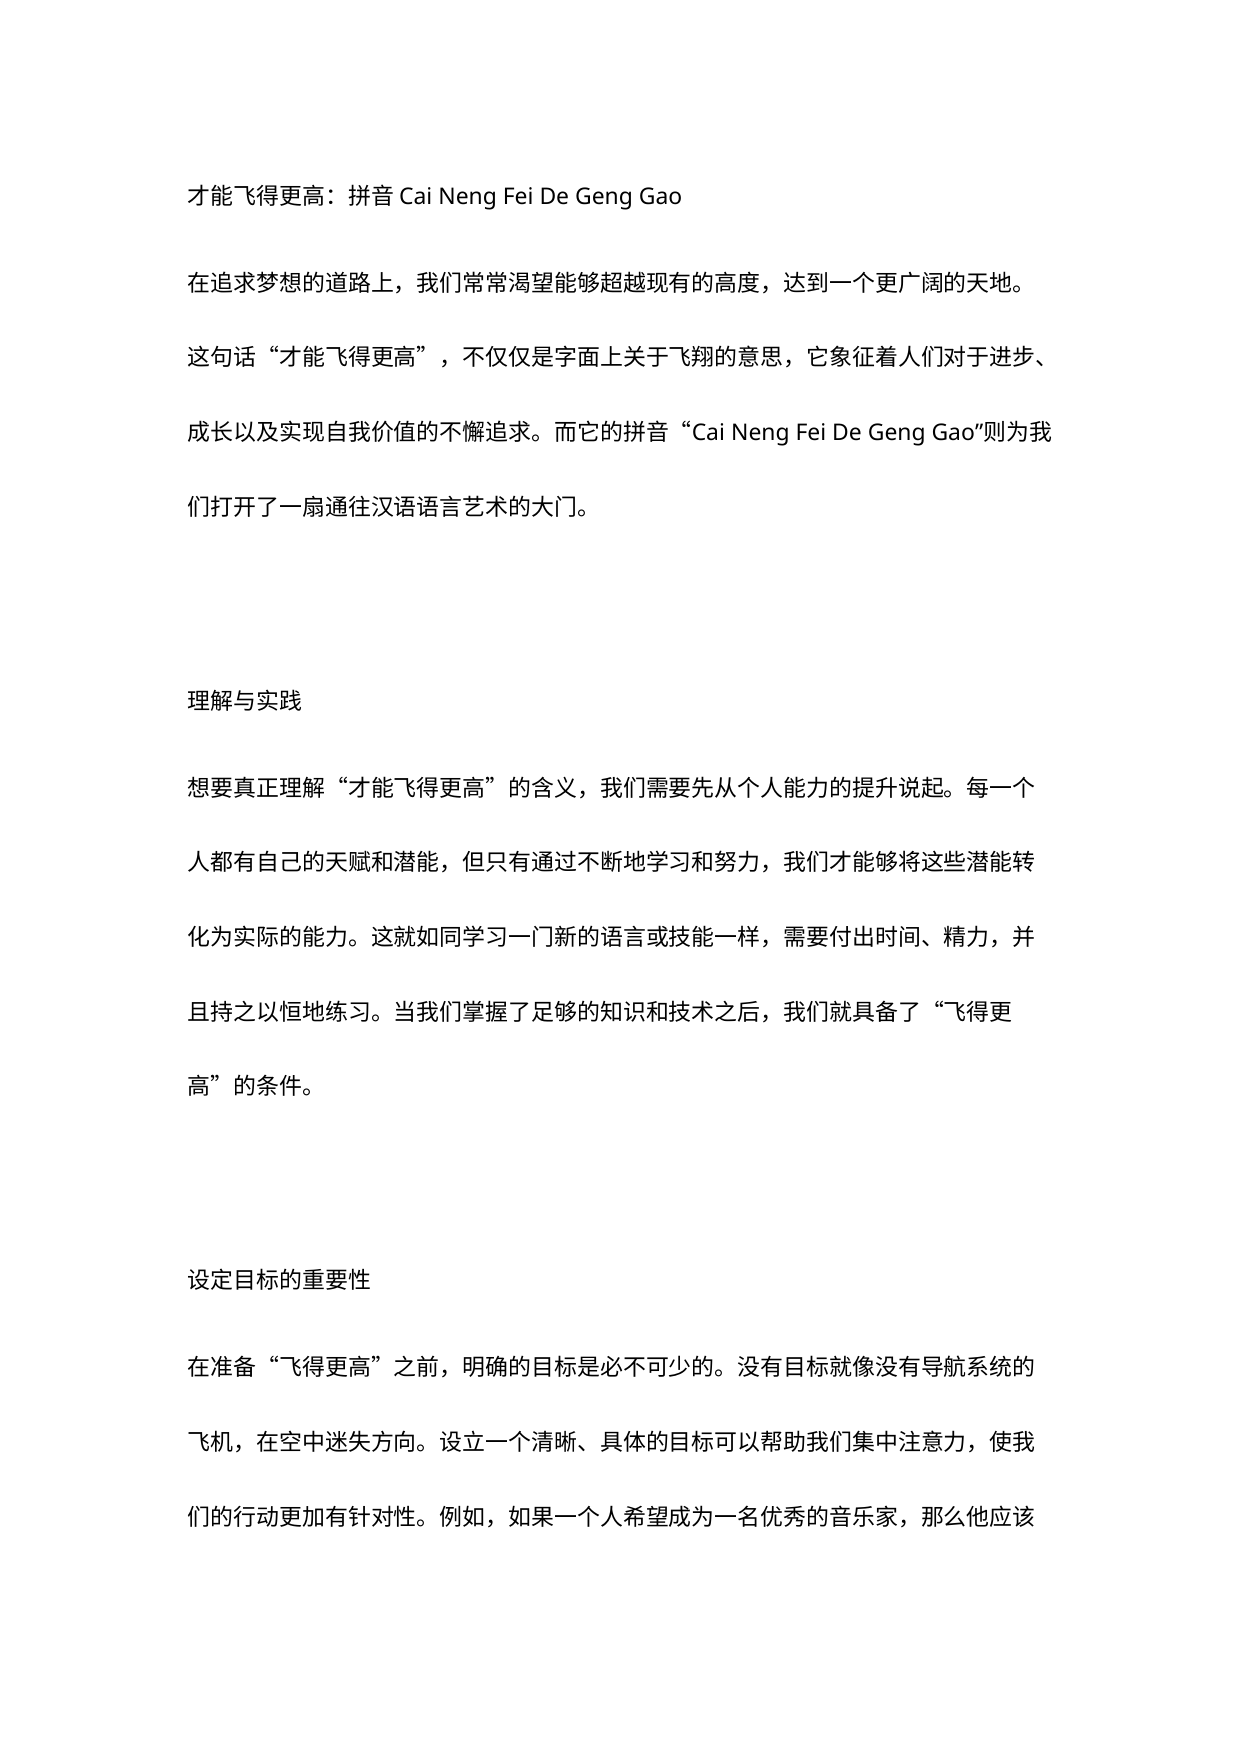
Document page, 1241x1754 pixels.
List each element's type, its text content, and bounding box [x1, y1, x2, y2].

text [187, 1333, 1053, 1547]
text 才能飞得更高：拼音 Cai Neng Fei De Geng Gao [187, 162, 1053, 227]
text 理解与实践 [187, 667, 1053, 732]
text 想要真正理解“才能飞得更高”的含义，我们需要先从个人能力的提升说起。每一个人都有自己的天赋和潜能，但只有通过不断地学习和努力，我们才能够将这些潜能转化为实际的能力。这就如同学习一门新的语言或技能一样，需要付出时间、精力，并且持之以恒地练习。当我们掌握了足够的知识和技术之后，我们就具备了“飞得更高”的条件。 [187, 753, 1053, 1117]
text 在追求梦想的道路上，我们常常渴望能够超越现有的高度，达到一个更广阔的天地。这句话“才能飞得更高”，不仅仅是字面上关于飞翔的意思，它象征着人们对于进步、成长以及实现自我价值的不懈追求。而它的拼音“Cai Neng Fei De Geng Gao”则为我们打开了一扇通往汉语语言艺术的大门。 [187, 249, 1053, 538]
text 设定目标的重要性 [187, 1247, 1053, 1312]
